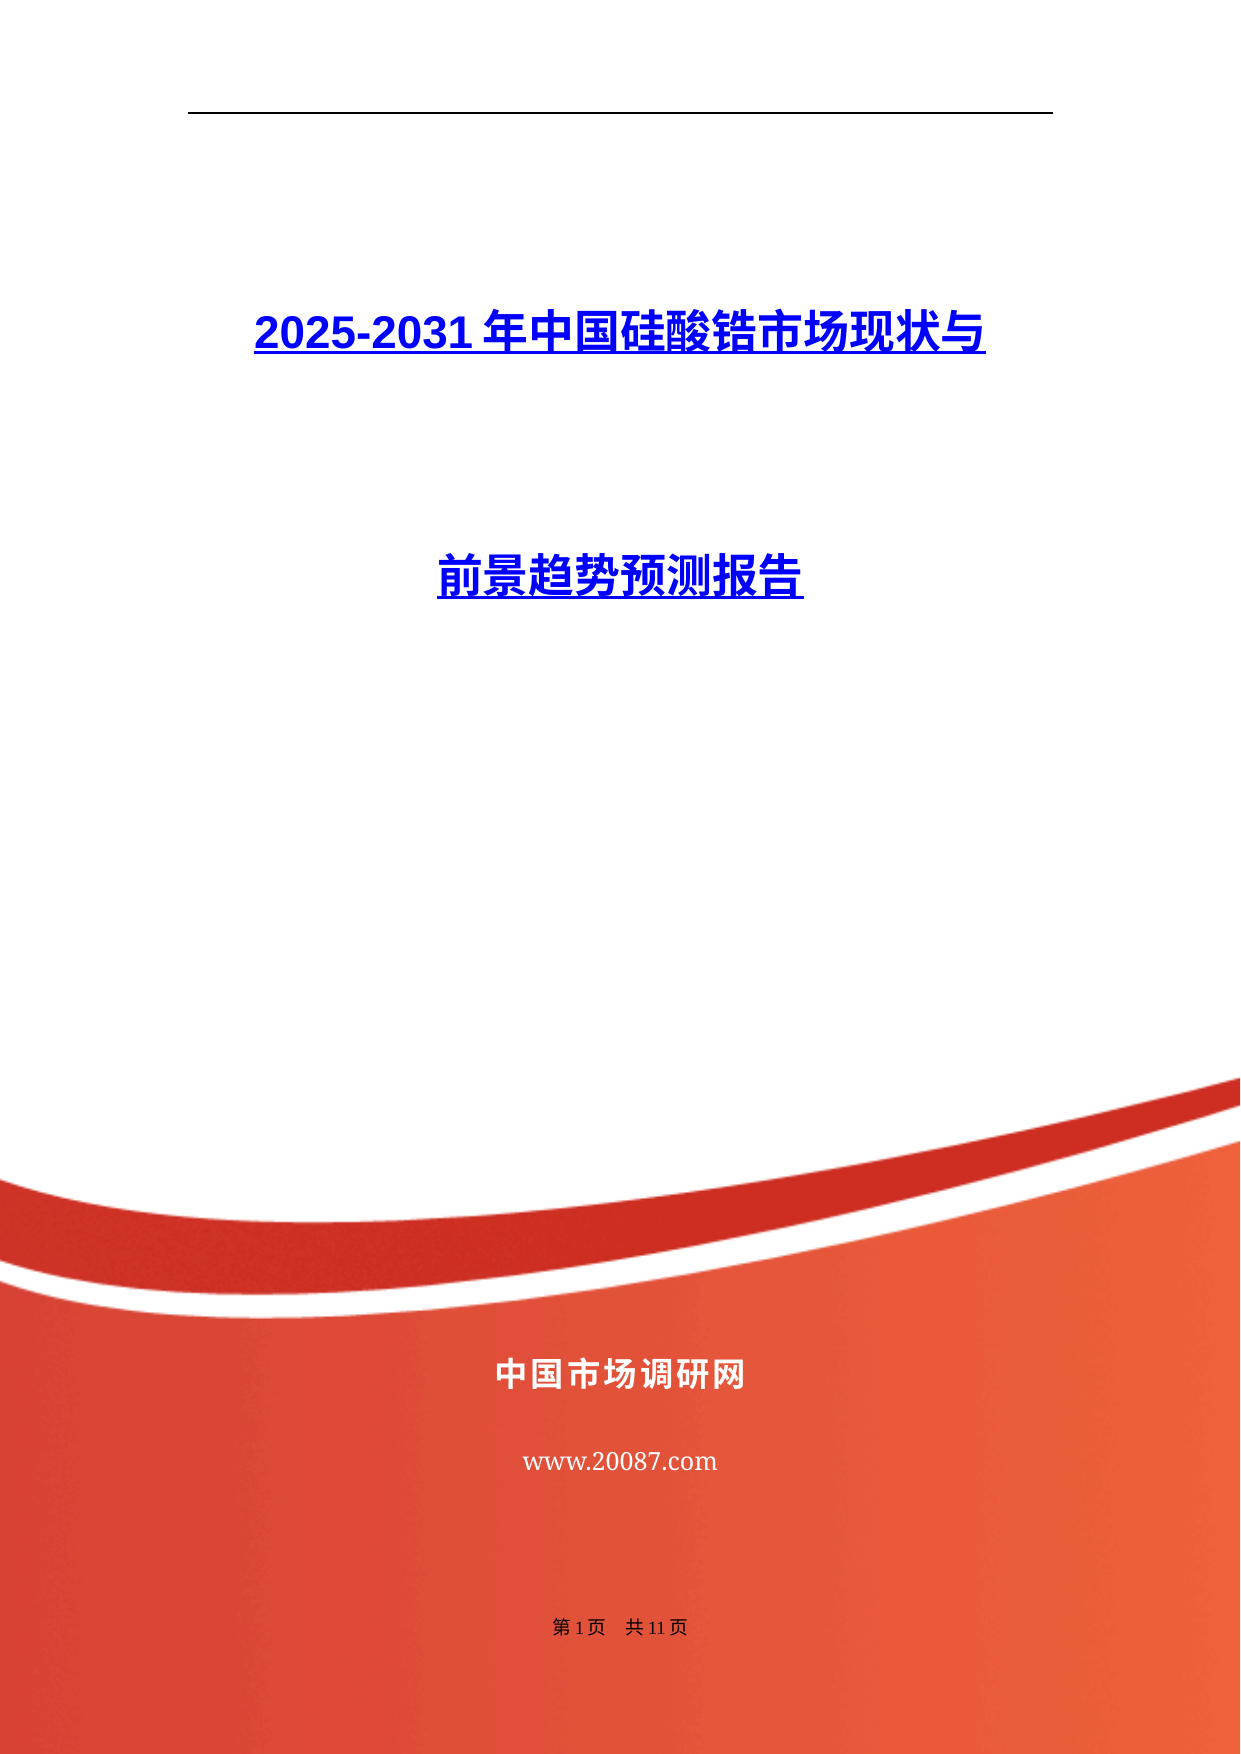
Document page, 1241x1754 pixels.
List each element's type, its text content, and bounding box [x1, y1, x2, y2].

picture [0, 1006, 1241, 1754]
subtitle 中国市场调研网 [187, 1339, 1053, 1404]
text www.20087.com [187, 1428, 1053, 1493]
table_header 2025-2031年中国硅酸锆市场现状与前景趋势预测报告 [188, 207, 1053, 773]
